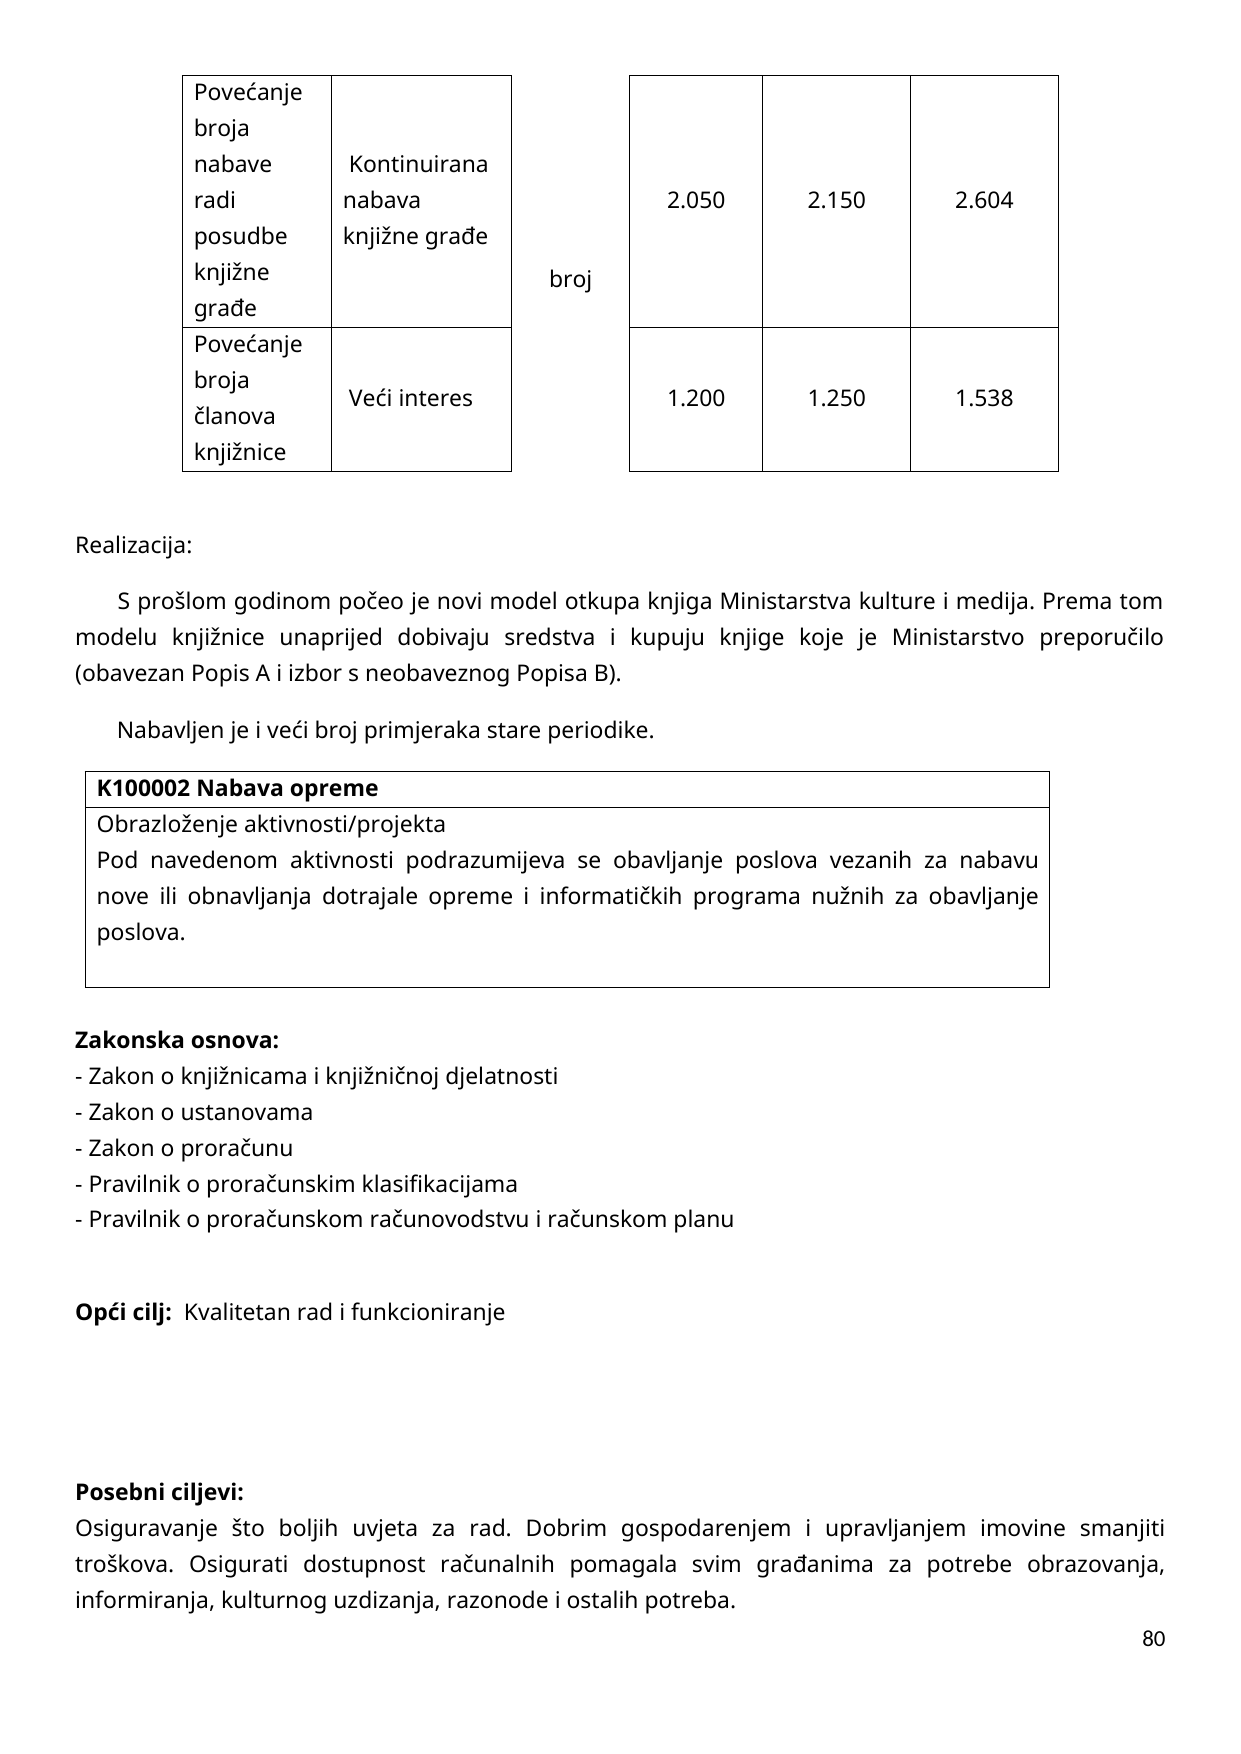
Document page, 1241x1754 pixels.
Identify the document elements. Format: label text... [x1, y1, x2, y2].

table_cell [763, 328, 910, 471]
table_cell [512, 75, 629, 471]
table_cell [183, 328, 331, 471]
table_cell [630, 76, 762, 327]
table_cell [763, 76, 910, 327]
text - Zakon o ustanovama [75, 1096, 1165, 1127]
text Opći cilj: Kvalitetan rad i funkcioniranje [75, 1296, 1167, 1327]
text Osiguravanje što boljih uvjeta za rad. Dobrim gospodarenjem i upravljanjem imovine smanjiti troškova. Osigurati dostupnost računalnih pomagala svim građanima za potrebe obrazovanja, informiranja, kulturnog uzdizanja, razonode i ostalih potreba. [75, 1512, 1167, 1615]
text S prošlom godinom počeo je novi model otkupa knjiga Ministarstva kulture i medija. Prema tom modelu knjižnice unaprijed dobivaju sredstva i kupuju knjige koje je Ministarstvo preporučilo (obavezan Popis A i izbor s neobaveznog Popisa B). [75, 585, 1165, 688]
text Realizacija: [75, 528, 1165, 560]
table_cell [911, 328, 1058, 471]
text Nabavljen je i veći broj primjeraka stare periodike. [75, 714, 1165, 745]
text - Zakon o knjižnicama i knjižničnoj djelatnosti [75, 1060, 1165, 1091]
text - Pravilnik o proračunskim klasifikacijama [75, 1167, 1165, 1199]
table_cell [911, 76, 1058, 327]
text Posebni ciljevi: [75, 1476, 1167, 1507]
text Zakonska osnova: [75, 1024, 1165, 1055]
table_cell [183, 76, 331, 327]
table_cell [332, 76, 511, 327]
text - Zakon o proračunu [75, 1132, 1165, 1163]
text - Pravilnik o proračunskom računovodstvu i računskom planu [75, 1203, 1165, 1235]
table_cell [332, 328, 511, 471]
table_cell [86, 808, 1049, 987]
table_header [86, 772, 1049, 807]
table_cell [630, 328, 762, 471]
